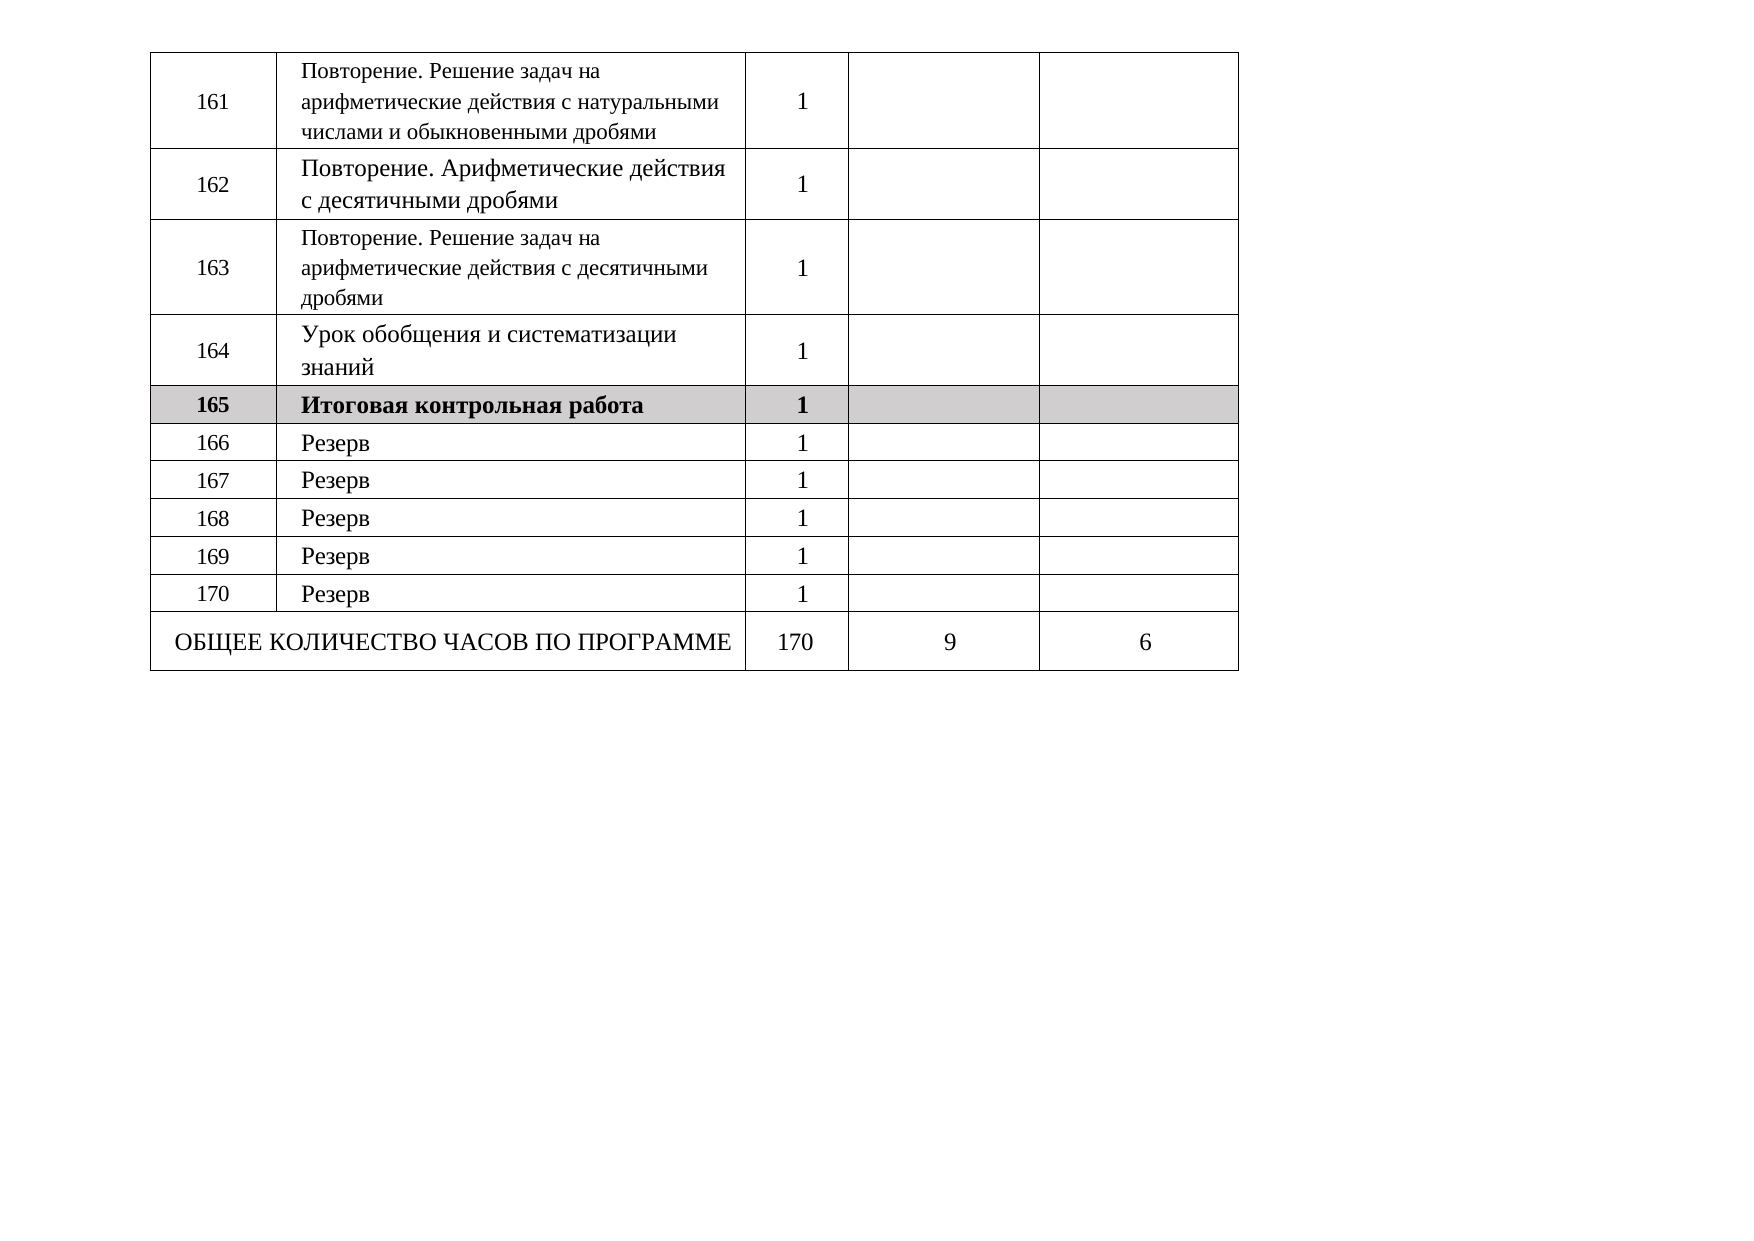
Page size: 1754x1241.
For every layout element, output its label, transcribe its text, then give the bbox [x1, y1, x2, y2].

table_cell 170 [151, 575, 276, 611]
table_cell [1040, 424, 1238, 460]
table_cell 1 [746, 386, 848, 423]
table_cell [849, 220, 1039, 314]
table_header 161 [151, 53, 276, 148]
table_cell [1040, 461, 1238, 498]
table_cell 6 [1040, 612, 1238, 669]
table_header 1 [746, 53, 848, 148]
table_cell 1 [746, 575, 848, 611]
table_cell 9 [849, 612, 1039, 669]
table_cell 1 [746, 461, 848, 498]
table_cell 170 [746, 612, 848, 669]
table_cell 1 [746, 315, 848, 385]
table_cell 166 [151, 424, 276, 460]
table_header Повторение. Решение задач на арифметические действия с натуральными числами и обыкновенными дробями [277, 53, 745, 148]
table_cell [1040, 575, 1238, 611]
table_cell 167 [151, 461, 276, 498]
table_cell 163 [151, 220, 276, 314]
table_cell [1040, 220, 1238, 314]
table_cell 1 [746, 424, 848, 460]
table_cell [849, 424, 1039, 460]
table_cell [849, 461, 1039, 498]
table_cell Резерв [277, 499, 745, 536]
table_cell [849, 499, 1039, 536]
table_cell 165 [151, 386, 276, 423]
table_cell [1040, 149, 1238, 218]
table_cell 168 [151, 499, 276, 536]
table_cell 1 [746, 220, 848, 314]
table_cell [849, 386, 1039, 423]
table_cell Резерв [277, 575, 745, 611]
table_header [849, 53, 1039, 148]
table_header [1040, 53, 1238, 148]
table_cell [1040, 386, 1238, 423]
table_cell 164 [151, 315, 276, 385]
table_cell Урок обобщения и систематизации знаний [277, 315, 745, 385]
table_cell [849, 149, 1039, 218]
table_cell 1 [746, 499, 848, 536]
table_cell [1040, 499, 1238, 536]
table_cell Повторение. Арифметические действия с десятичными дробями [277, 149, 745, 218]
table_cell [849, 537, 1039, 573]
table_cell Резерв [277, 461, 745, 498]
table_cell [849, 575, 1039, 611]
table_cell [1040, 315, 1238, 385]
table_cell Резерв [277, 537, 745, 573]
table_cell 1 [746, 537, 848, 573]
table_cell ОБЩЕЕ КОЛИЧЕСТВО ЧАСОВ ПО ПРОГРАММЕ [151, 612, 745, 669]
table_cell 1 [746, 149, 848, 218]
table_cell 162 [151, 149, 276, 218]
table_cell [1040, 537, 1238, 573]
table_cell [849, 315, 1039, 385]
table_cell Повторение. Решение задач на арифметические действия с десятичными дробями [277, 220, 745, 314]
table_cell Резерв [277, 424, 745, 460]
table_cell 169 [151, 537, 276, 573]
table_cell Итоговая контрольная работа [277, 386, 745, 423]
